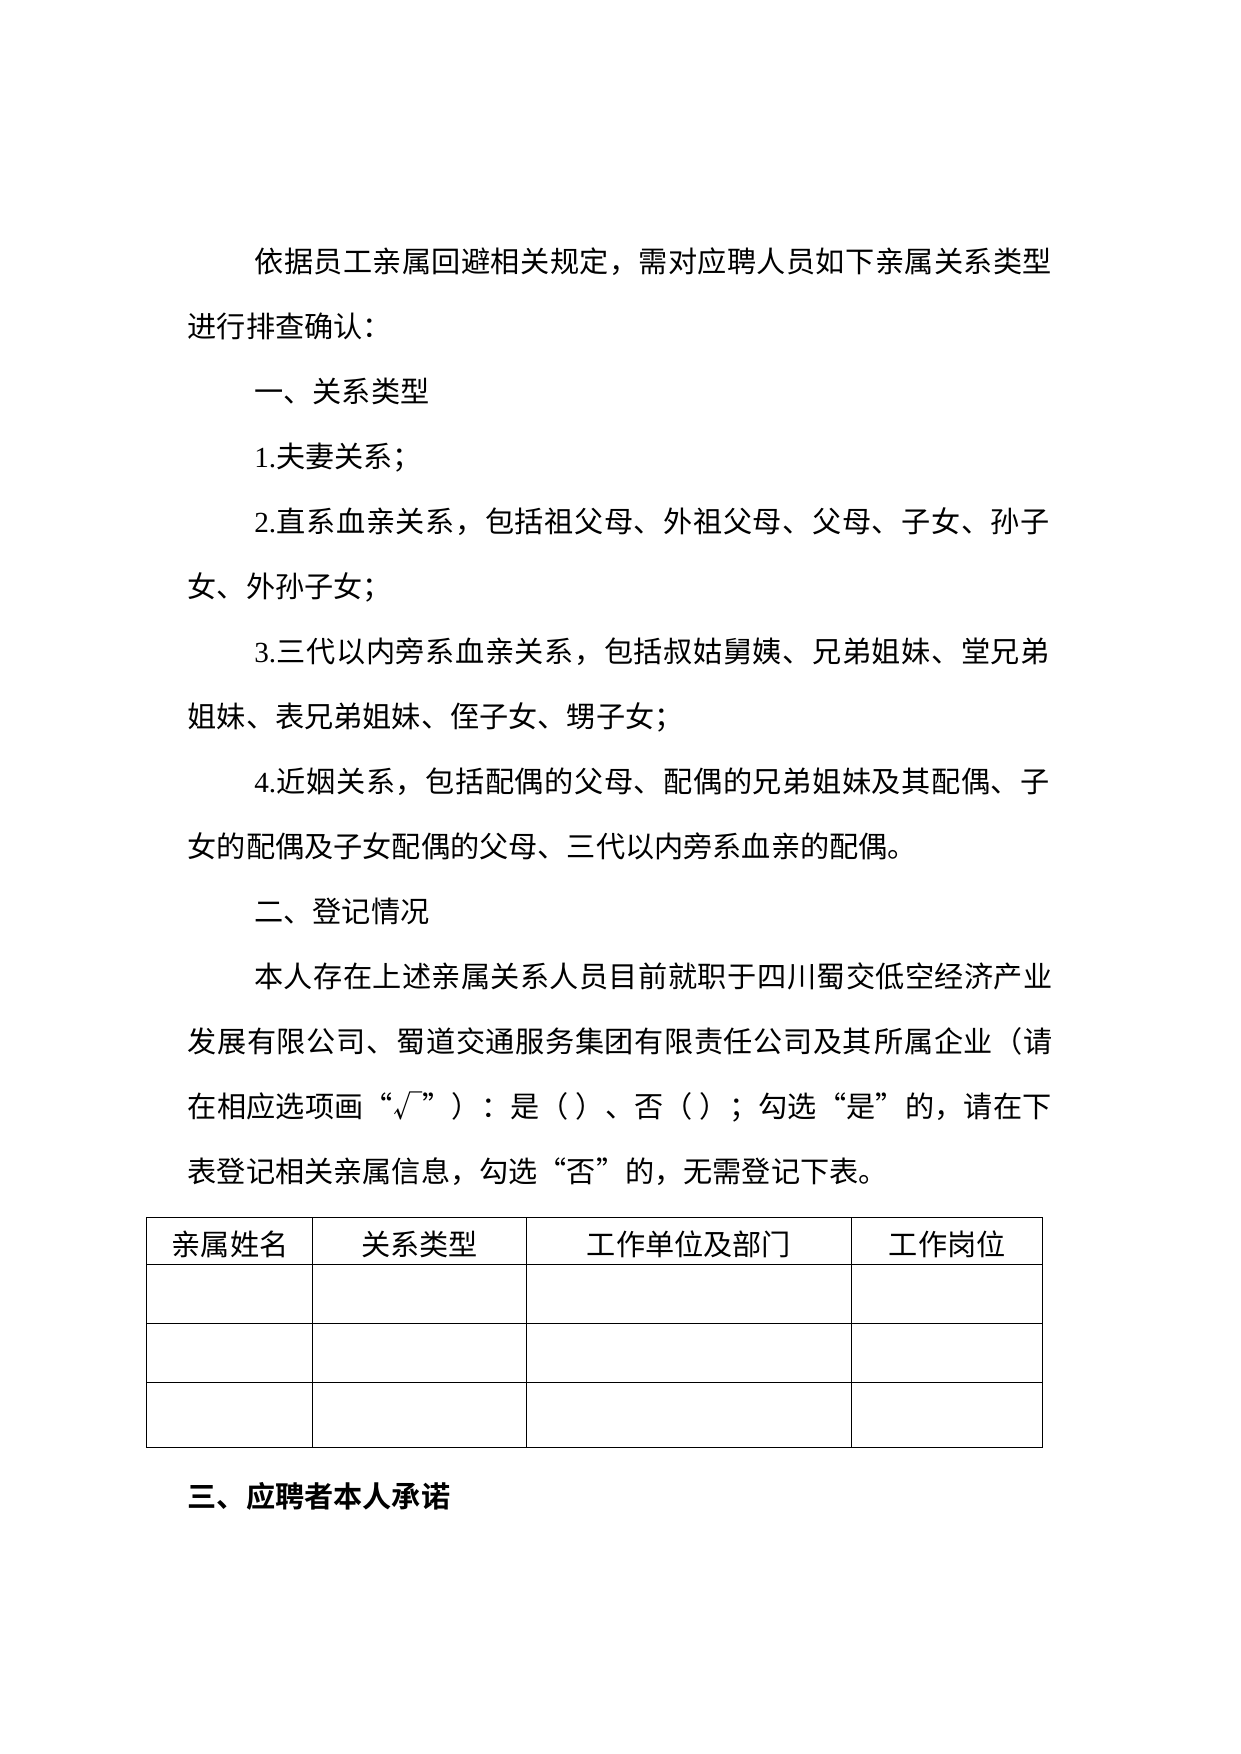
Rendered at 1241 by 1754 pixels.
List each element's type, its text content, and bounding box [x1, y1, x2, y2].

table_cell [852, 1324, 1042, 1382]
text 2.直系血亲关系，包括祖父母、外祖父母、父母、子女、孙子女、外孙子女； [187, 487, 1053, 617]
table_cell [527, 1383, 851, 1447]
text 依据员工亲属回避相关规定，需对应聘人员如下亲属关系类型进行排查确认： [187, 227, 1053, 357]
table_cell [527, 1265, 851, 1323]
text 1.夫妻关系； [254, 422, 1053, 487]
table_cell [527, 1324, 851, 1382]
table_cell [852, 1265, 1042, 1323]
table_cell [852, 1383, 1042, 1447]
table_cell [313, 1265, 526, 1323]
table_cell [313, 1324, 526, 1382]
table_cell [147, 1265, 312, 1323]
table_header 关系类型 [313, 1218, 526, 1264]
table_cell [147, 1383, 312, 1447]
text 3.三代以内旁系血亲关系，包括叔姑舅姨、兄弟姐妹、堂兄弟姐妹、表兄弟姐妹、侄子女、甥子女； [187, 617, 1053, 747]
text 三、应聘者本人承诺 [187, 1202, 1053, 1527]
table_header 工作岗位 [852, 1218, 1042, 1264]
list 关系类型 [187, 357, 1053, 422]
table_header 亲属姓名 [147, 1218, 312, 1264]
table_cell [313, 1383, 526, 1447]
table_cell [147, 1324, 312, 1382]
text 本人存在上述亲属关系人员目前就职于四川蜀交低空经济产业发展有限公司、蜀道交通服务集团有限责任公司及其所属企业（请在相应选项画“√”）：是（ ）、否（ ）；勾选“是”的，请在下表登记相关亲属信息，勾选“否”的，无需登记下表。 [187, 942, 1053, 1202]
text 4.近姻关系，包括配偶的父母、配偶的兄弟姐妹及其配偶、子女的配偶及子女配偶的父母、三代以内旁系血亲的配偶。 [187, 747, 1053, 877]
table_header 工作单位及部门 [527, 1218, 851, 1264]
list 登记情况 [187, 877, 1053, 942]
